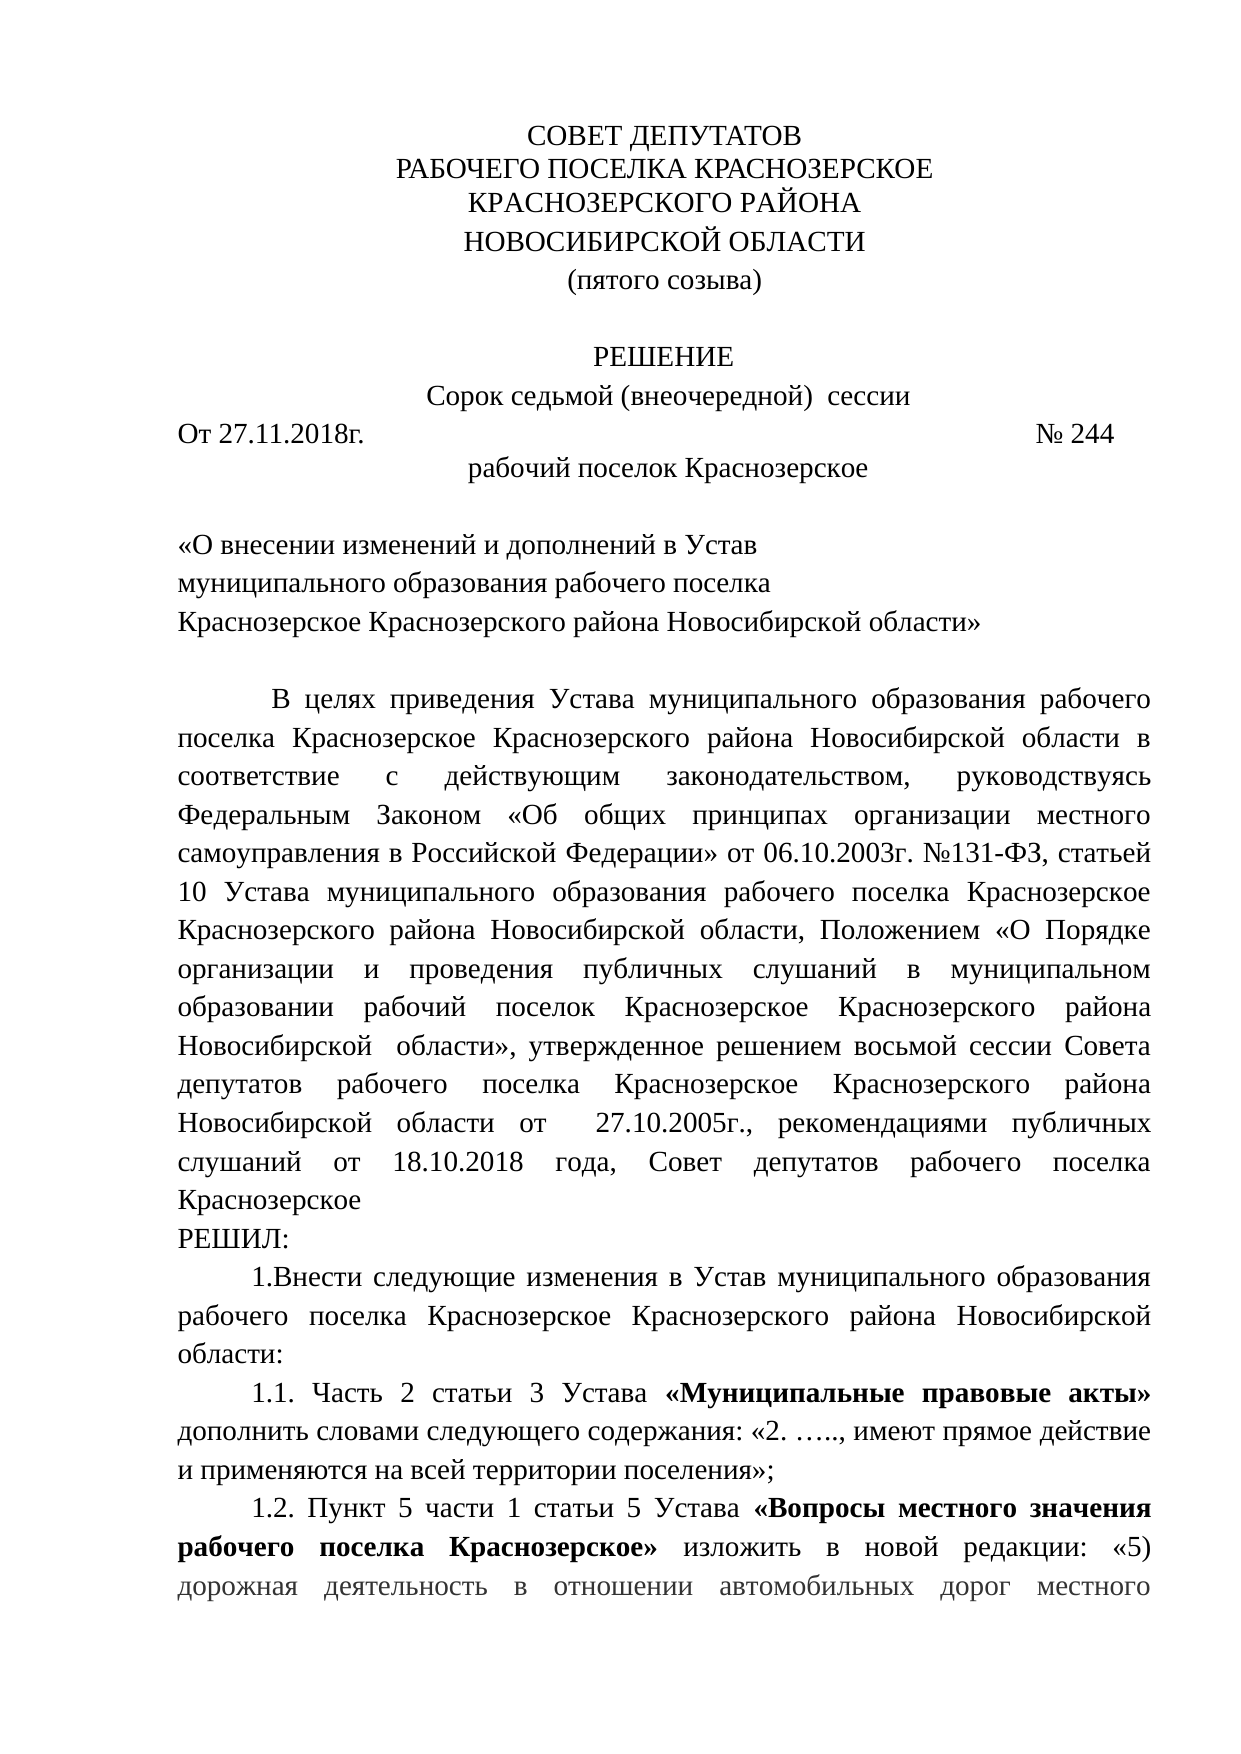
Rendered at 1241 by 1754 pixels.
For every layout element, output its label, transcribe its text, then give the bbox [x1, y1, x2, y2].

text «О внесении изменений и дополнений в Устав [177, 527, 1152, 561]
subtitle Совет депутатов [177, 118, 1152, 152]
subtitle От 27.11.2018г. № 244 [177, 416, 1152, 450]
text 1.Внести следующие изменения в Устав муниципального образования рабочего поселка Краснозерское Краснозерского района Новосибирской области: [177, 1259, 1152, 1370]
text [177, 1491, 1152, 1568]
text Краснозерского района [177, 185, 1152, 219]
text (пятого созыва) [177, 262, 1152, 296]
text РЕШИЛ: [177, 1221, 1152, 1254]
text Новосибирской области [177, 224, 1152, 257]
text муниципального образования рабочего поселка [177, 566, 1152, 599]
text В целях приведения Устава муниципального образования рабочего поселка Краснозерское Краснозерского района Новосибирской области в соответствие с действующим законодательством, руководствуясь Федеральным Законом «Об общих принципах организации местного самоуправления в Российской Федерации» от 06.10.2003г. №131-ФЗ, статьей 10 Устава муниципального образования рабочего поселка Краснозерское Краснозерского района Новосибирской области, Положением «О Порядке организации и проведения публичных слушаний в муниципальном образовании рабочий поселок Краснозерское Краснозерского района Новосибирской области», утвержденное решением восьмой сессии Совета депутатов рабочего поселка Краснозерское Краснозерского района Новосибирской области от 27.10.2005г., рекомендациями публичных слушаний от 18.10.2018 года, Совет депутатов рабочего поселка Краснозерское [177, 681, 1152, 1216]
text Краснозерское Краснозерского района Новосибирской области» [177, 604, 1152, 638]
subtitle рабочего поселка Краснозерское [177, 152, 1152, 185]
text 1.1. Часть 2 статьи 3 Устава «Муниципальные правовые акты» дополнить словами следующего содержания: «2. ….., имеют прямое действие и применяются на всей территории поселения»; [177, 1375, 1152, 1486]
text рабочий поселок Краснозерское [177, 450, 1152, 483]
text РЕШЕНИЕ [177, 339, 1152, 373]
text Сорок седьмой (внеочередной) сессии [177, 378, 1152, 411]
